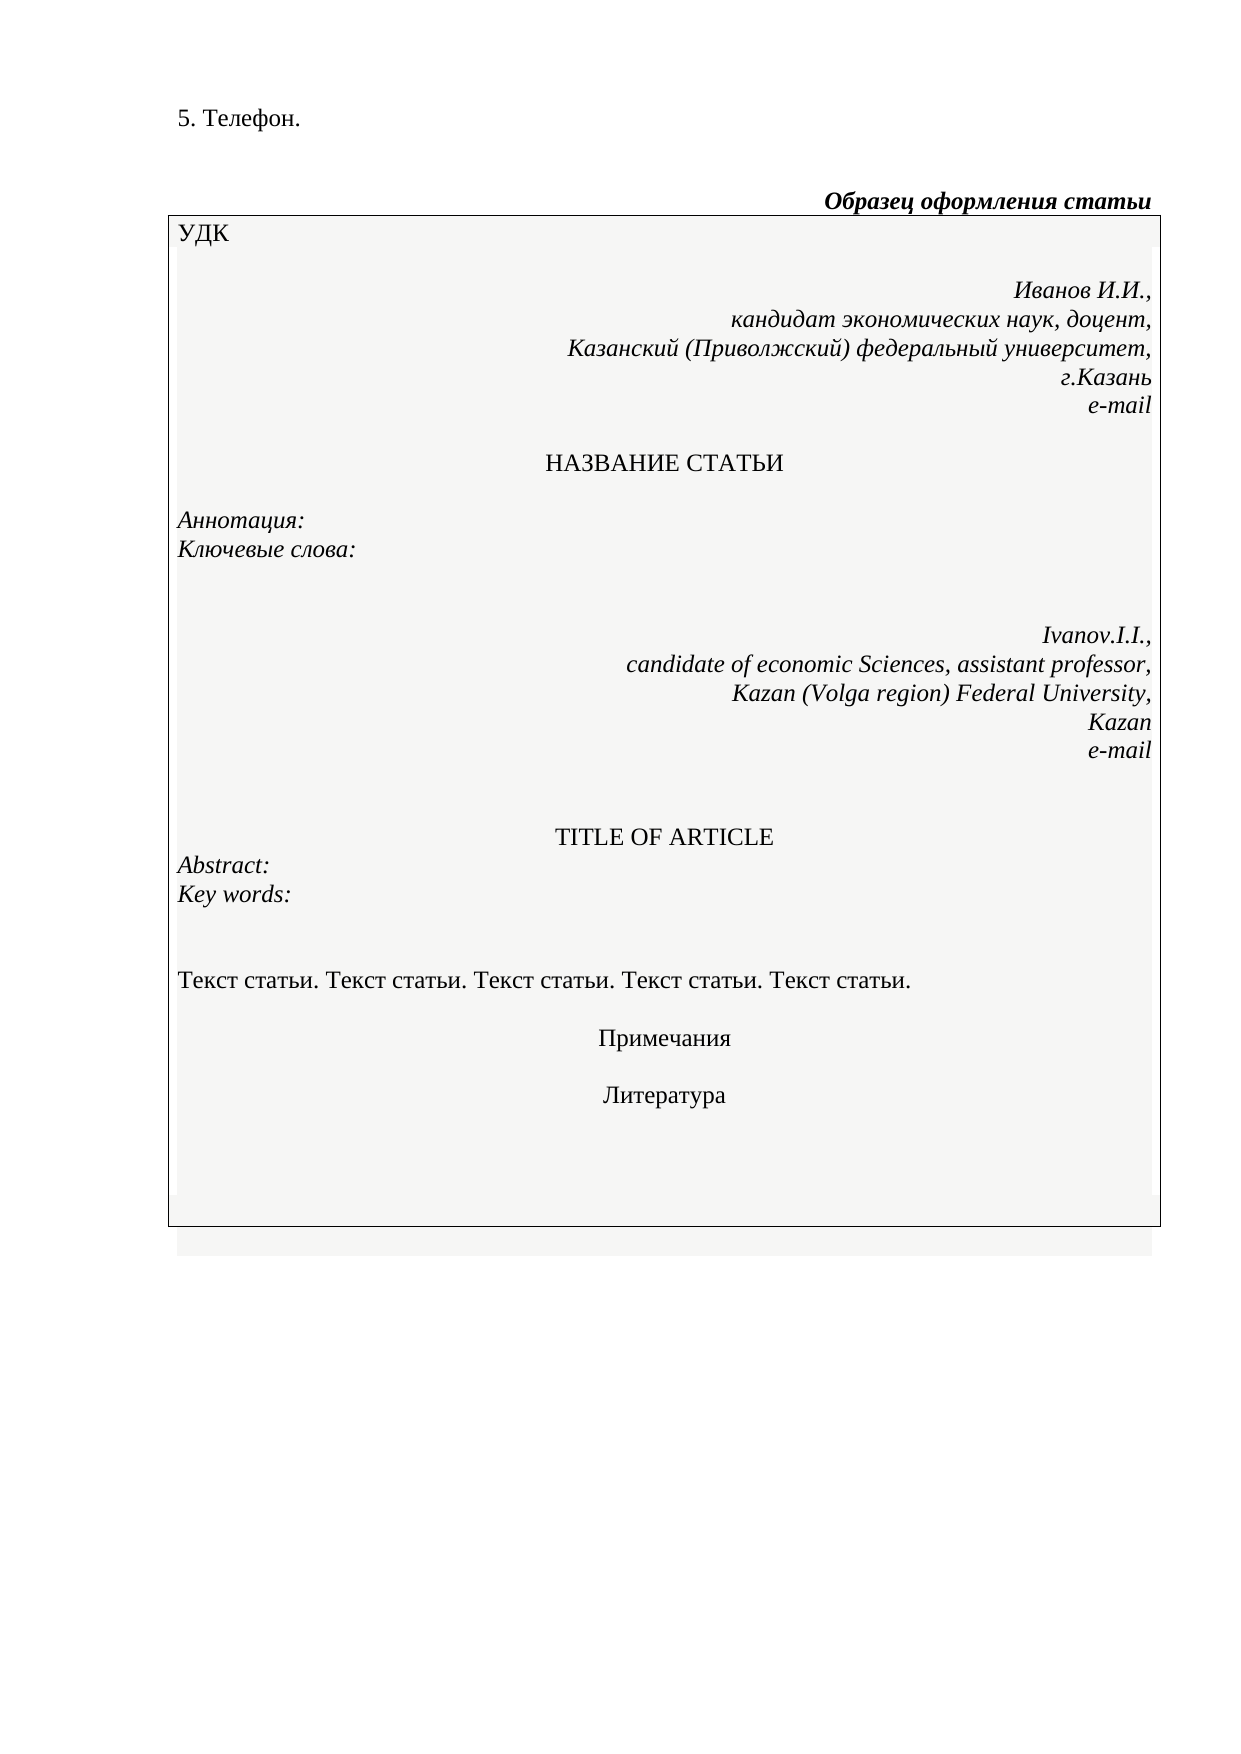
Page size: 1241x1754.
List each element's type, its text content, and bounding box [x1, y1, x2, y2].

text Аннотация: [177, 505, 1152, 534]
text Примечания [177, 1023, 1152, 1052]
text 5. Телефон. [177, 103, 1152, 132]
text Kazan (Volga region) Federal University, [177, 678, 1152, 707]
text Литература [177, 1080, 1152, 1109]
text Ключевые слова: [177, 534, 1152, 563]
text Abstract: [177, 850, 1152, 879]
text Key words: [177, 879, 1152, 908]
text УДК [169, 216, 1160, 247]
text кандидат экономических наук, доцент, [177, 304, 1152, 333]
text candidate of economic Sciences, assistant professor, [177, 649, 1152, 678]
text Образец оформления статьи [177, 186, 1152, 215]
text e-mail [177, 390, 1152, 419]
text Казанский (Приволжский) федеральный университет, [177, 333, 1152, 362]
text Kazan [177, 707, 1152, 735]
text НАЗВАНИЕ СТАТЬИ [177, 448, 1152, 477]
text e-mail [177, 735, 1152, 764]
text Ivanov.I.I., [177, 620, 1152, 649]
text г.Казань [177, 362, 1152, 390]
text Иванов И.И., [177, 275, 1152, 304]
text Текст статьи. Текст статьи. Текст статьи. Текст статьи. Текст статьи. [177, 965, 1152, 994]
text TITLE OF ARTICLE [177, 822, 1152, 850]
